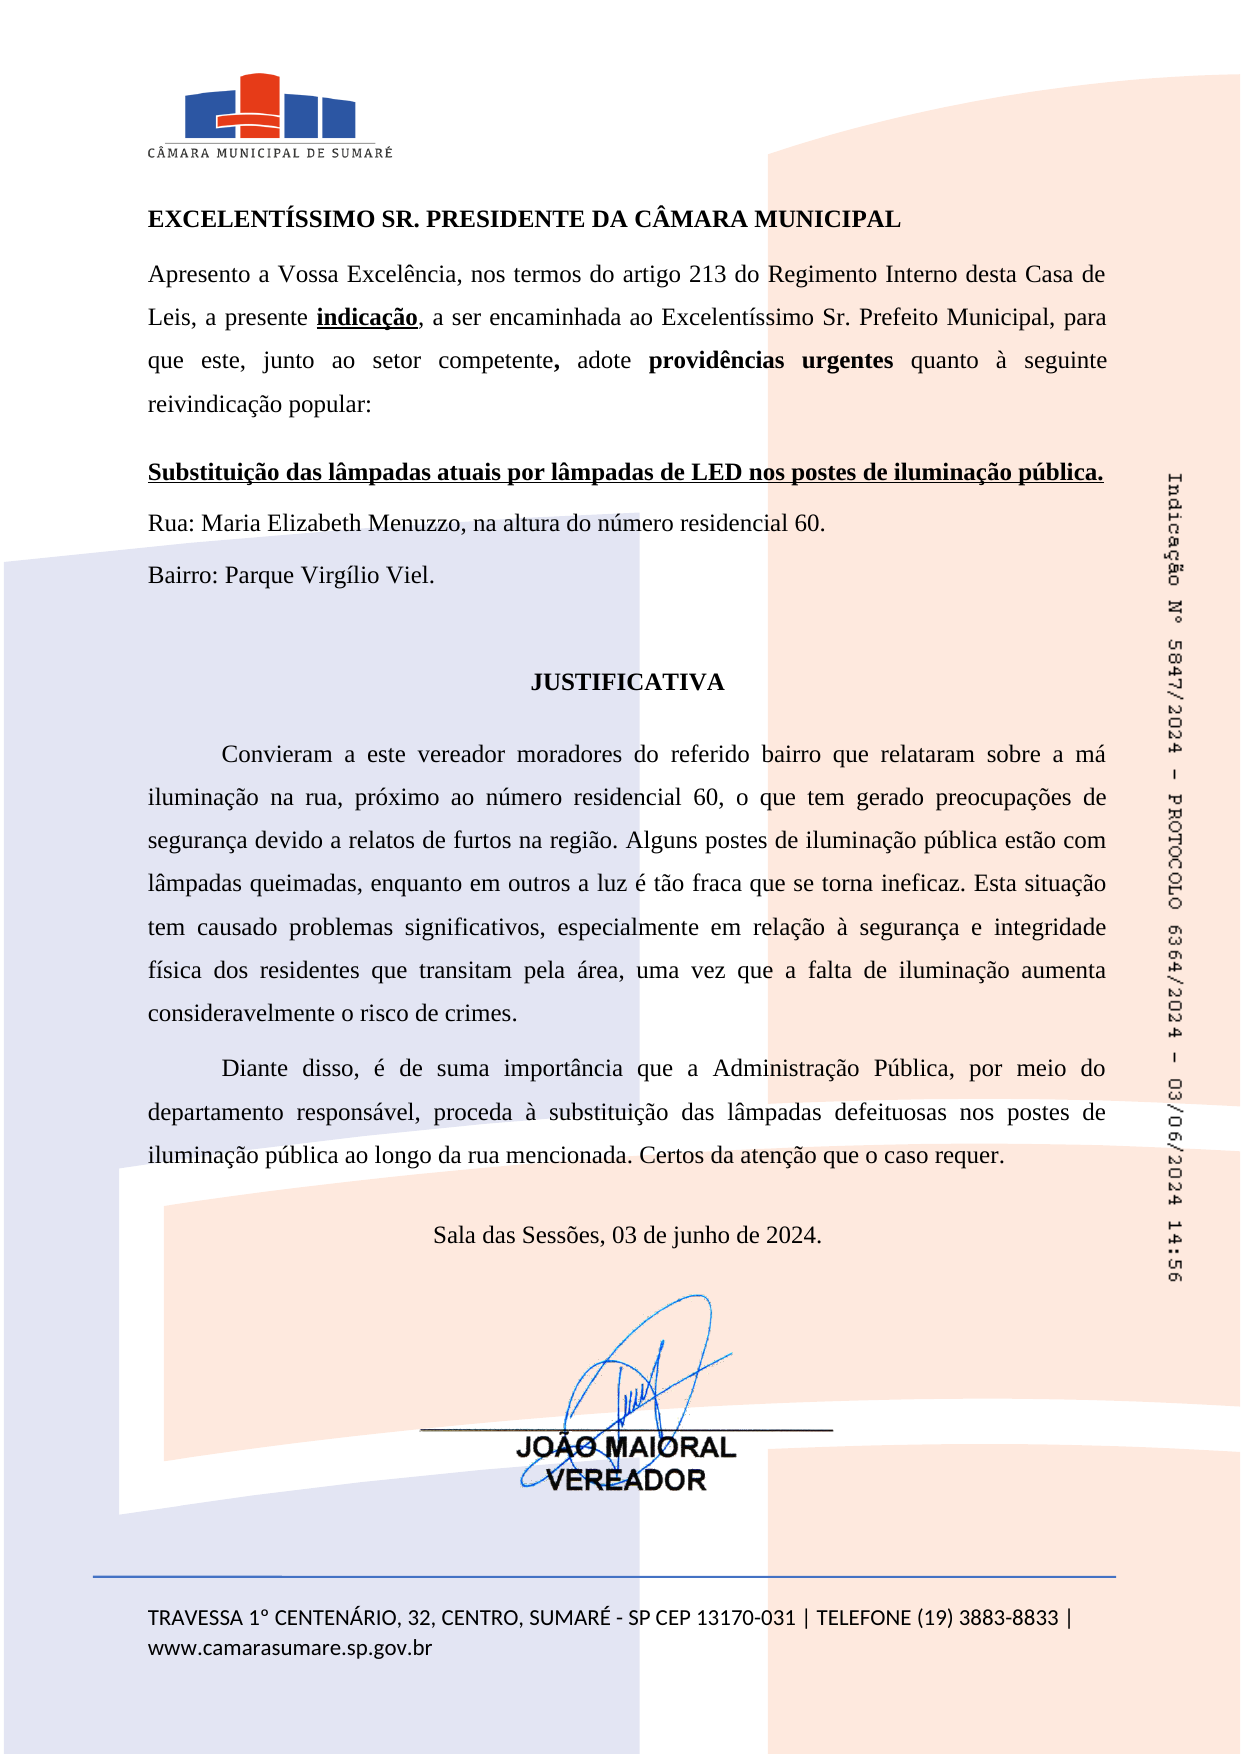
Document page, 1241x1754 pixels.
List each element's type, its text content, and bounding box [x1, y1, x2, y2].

text Diante disso, é de suma importância que a Administração Pública, por meio do departamento responsável, proceda à substituição das lâmpadas defeituosas nos postes de iluminação pública ao longo da rua mencionada. Certos da atenção que o caso requer. [148, 1053, 1107, 1168]
text Bairro: Parque Virgílio Viel. [148, 560, 1107, 588]
picture [402, 1276, 853, 1510]
text EXCELENTÍSSIMO SR. PRESIDENTE DA CÂMARA MUNICIPAL [148, 204, 1107, 232]
text Apresento a Vossa Excelência, nos termos do artigo 213 do Regimento Interno desta Casa de Leis, a presente indicação, a ser encaminhada ao Excelentíssimo Sr. Prefeito Municipal, para que este, junto ao setor competente, adote providências urgentes quanto à seguinte reivindicação popular: [148, 259, 1107, 417]
text JUSTIFICATIVA [148, 667, 1107, 696]
picture [1142, 468, 1205, 1286]
text Rua: Maria Elizabeth Menuzzo, na altura do número residencial 60. [148, 508, 1107, 537]
text Substituição das lâmpadas atuais por lâmpadas de LED nos postes de iluminação pública. [148, 457, 1107, 486]
text Convieram a este vereador moradores do referido bairro que relataram sobre a má iluminação na rua, próximo ao número residencial 60, o que tem gerado preocupações de segurança devido a relatos de furtos na região. Alguns postes de iluminação pública estão com lâmpadas queimadas, enquanto em outros a luz é tão fraca que se torna ineficaz. Esta situação tem causado problemas significativos, especialmente em relação à segurança e integridade física dos residentes que transitam pela área, uma vez que a falta de iluminação aumenta consideravelmente o risco de crimes. [148, 739, 1107, 1027]
picture [147, 73, 394, 160]
text Sala das Sessões, 03 de junho de 2024. [148, 1220, 1107, 1249]
